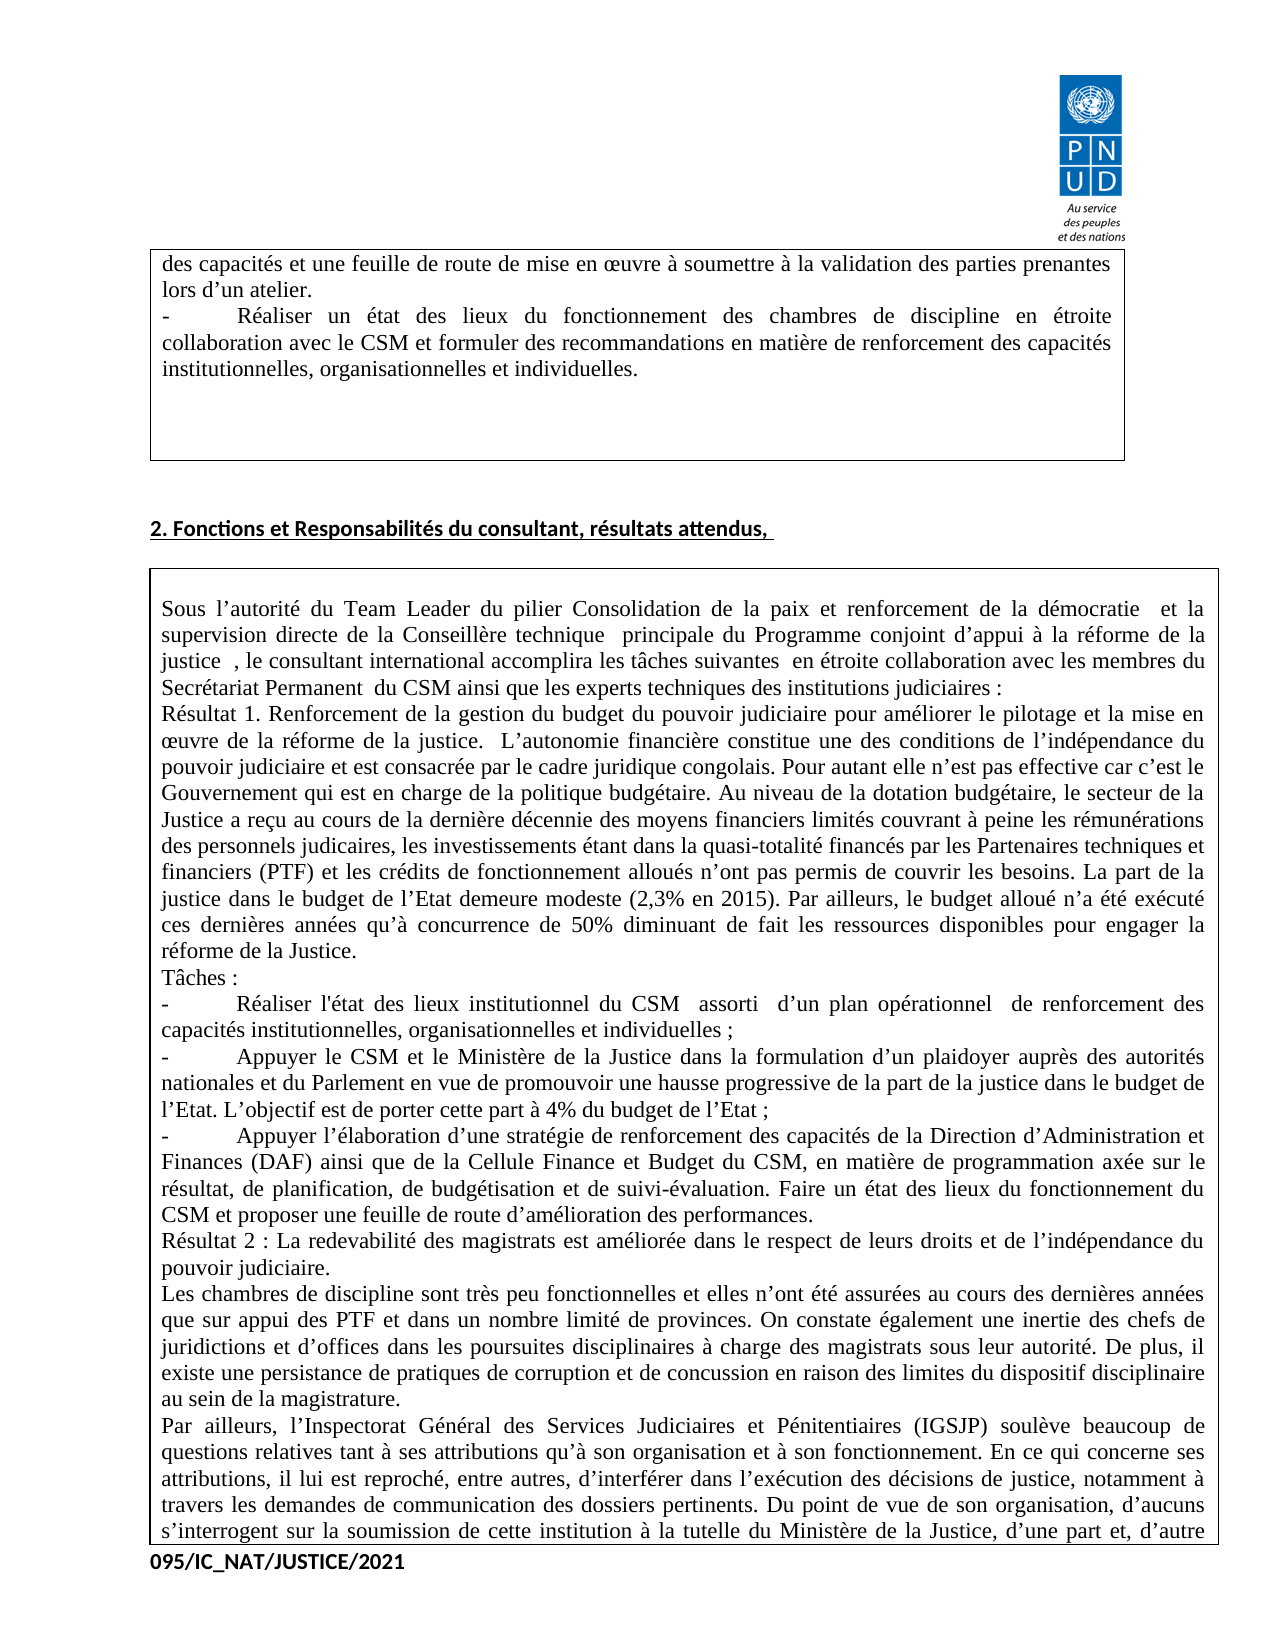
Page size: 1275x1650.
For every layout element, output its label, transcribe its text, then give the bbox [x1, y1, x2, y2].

picture [1057, 75, 1125, 249]
text 2. Fonctions et Responsabilités du consultant, résultats attendus, [150, 514, 1125, 542]
